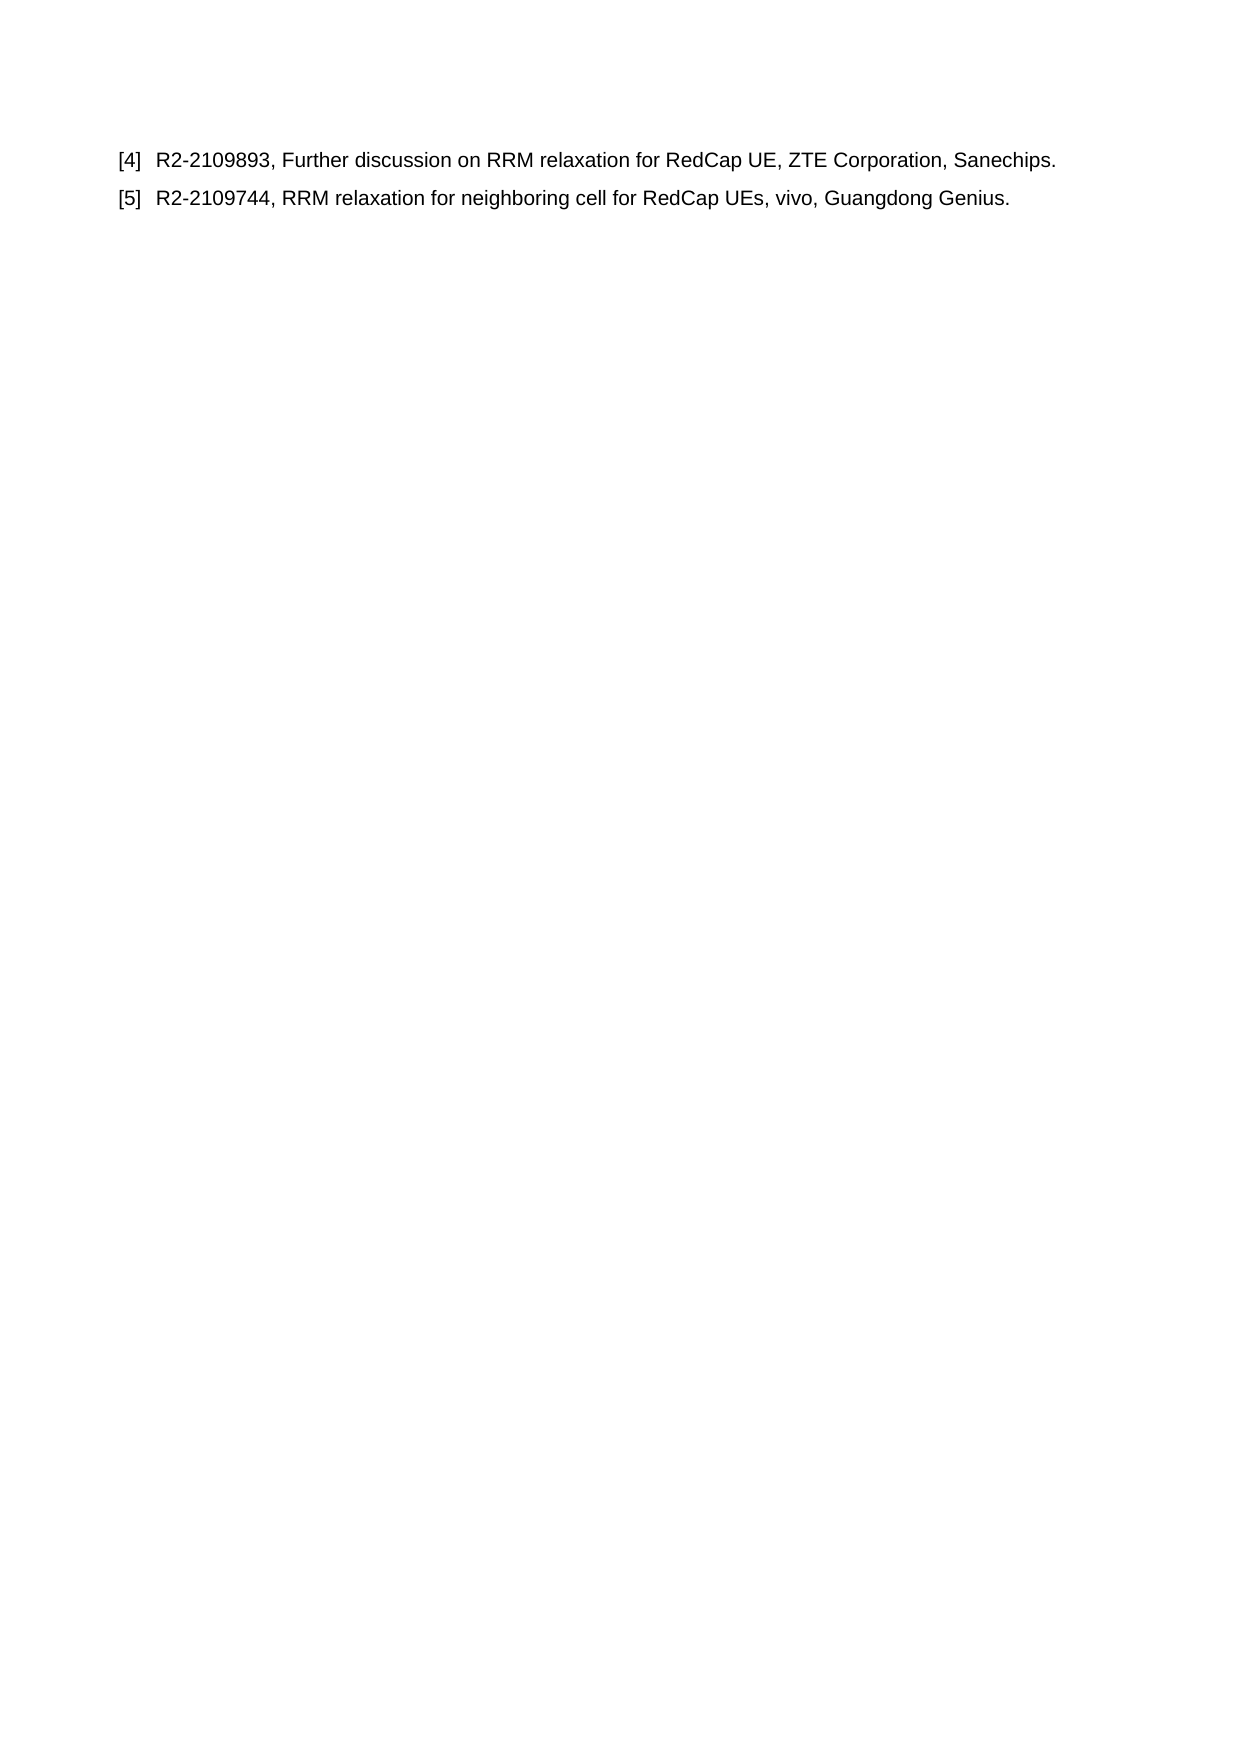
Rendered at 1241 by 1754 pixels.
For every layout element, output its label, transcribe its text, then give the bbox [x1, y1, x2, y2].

title R2-2109893, Further discussion on RRM relaxation for RedCap UE, ZTE Corporation, Sanechips. [118, 148, 1145, 172]
title R2-2109744, RRM relaxation for neighboring cell for RedCap UEs, vivo, Guangdong Genius. [118, 185, 1145, 209]
